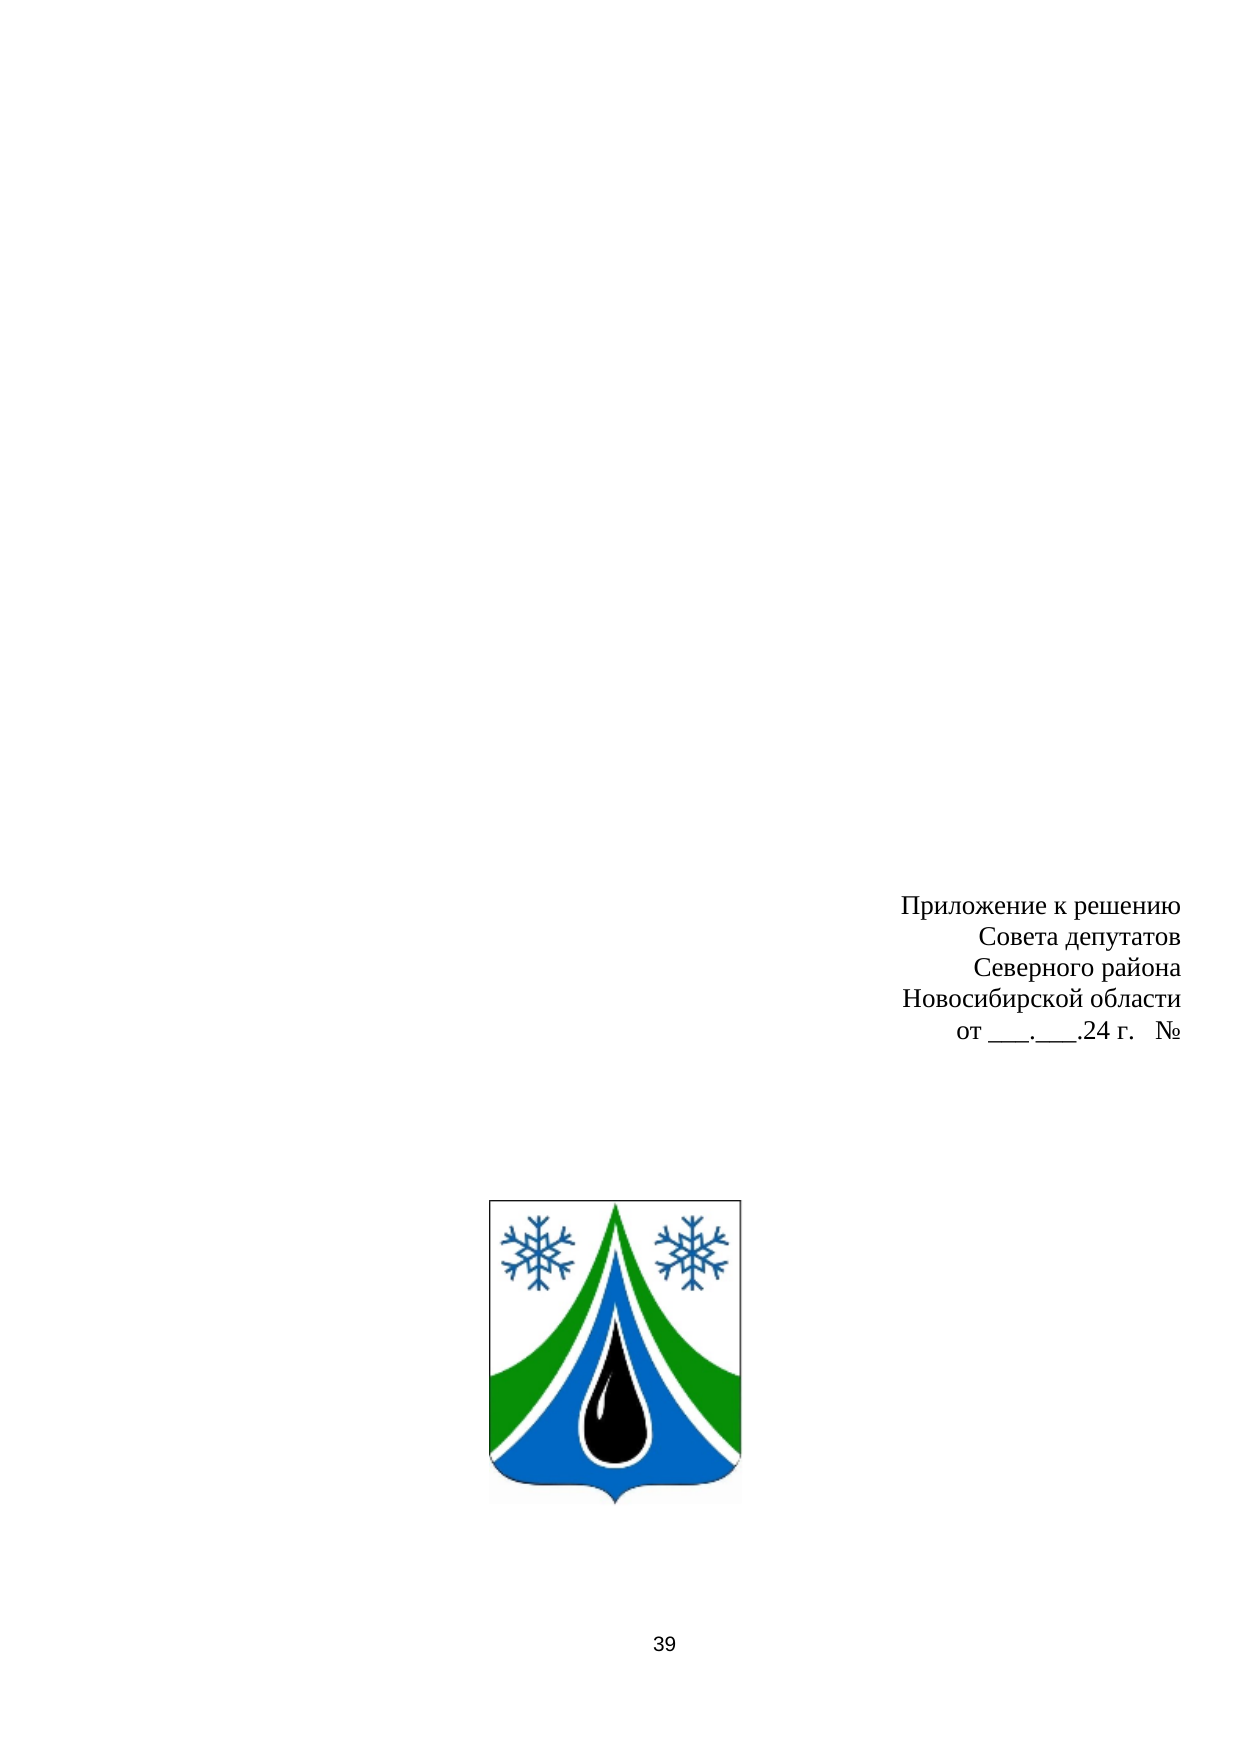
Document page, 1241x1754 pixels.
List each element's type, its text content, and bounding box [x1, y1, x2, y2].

picture [489, 1200, 743, 1506]
text Северного района [148, 951, 1181, 983]
text Приложение к решению [148, 860, 1181, 920]
text от ___.___.24 г. № [148, 1014, 1181, 1045]
text Новосибирской области [148, 983, 1181, 1014]
text Совета депутатов [148, 920, 1181, 951]
